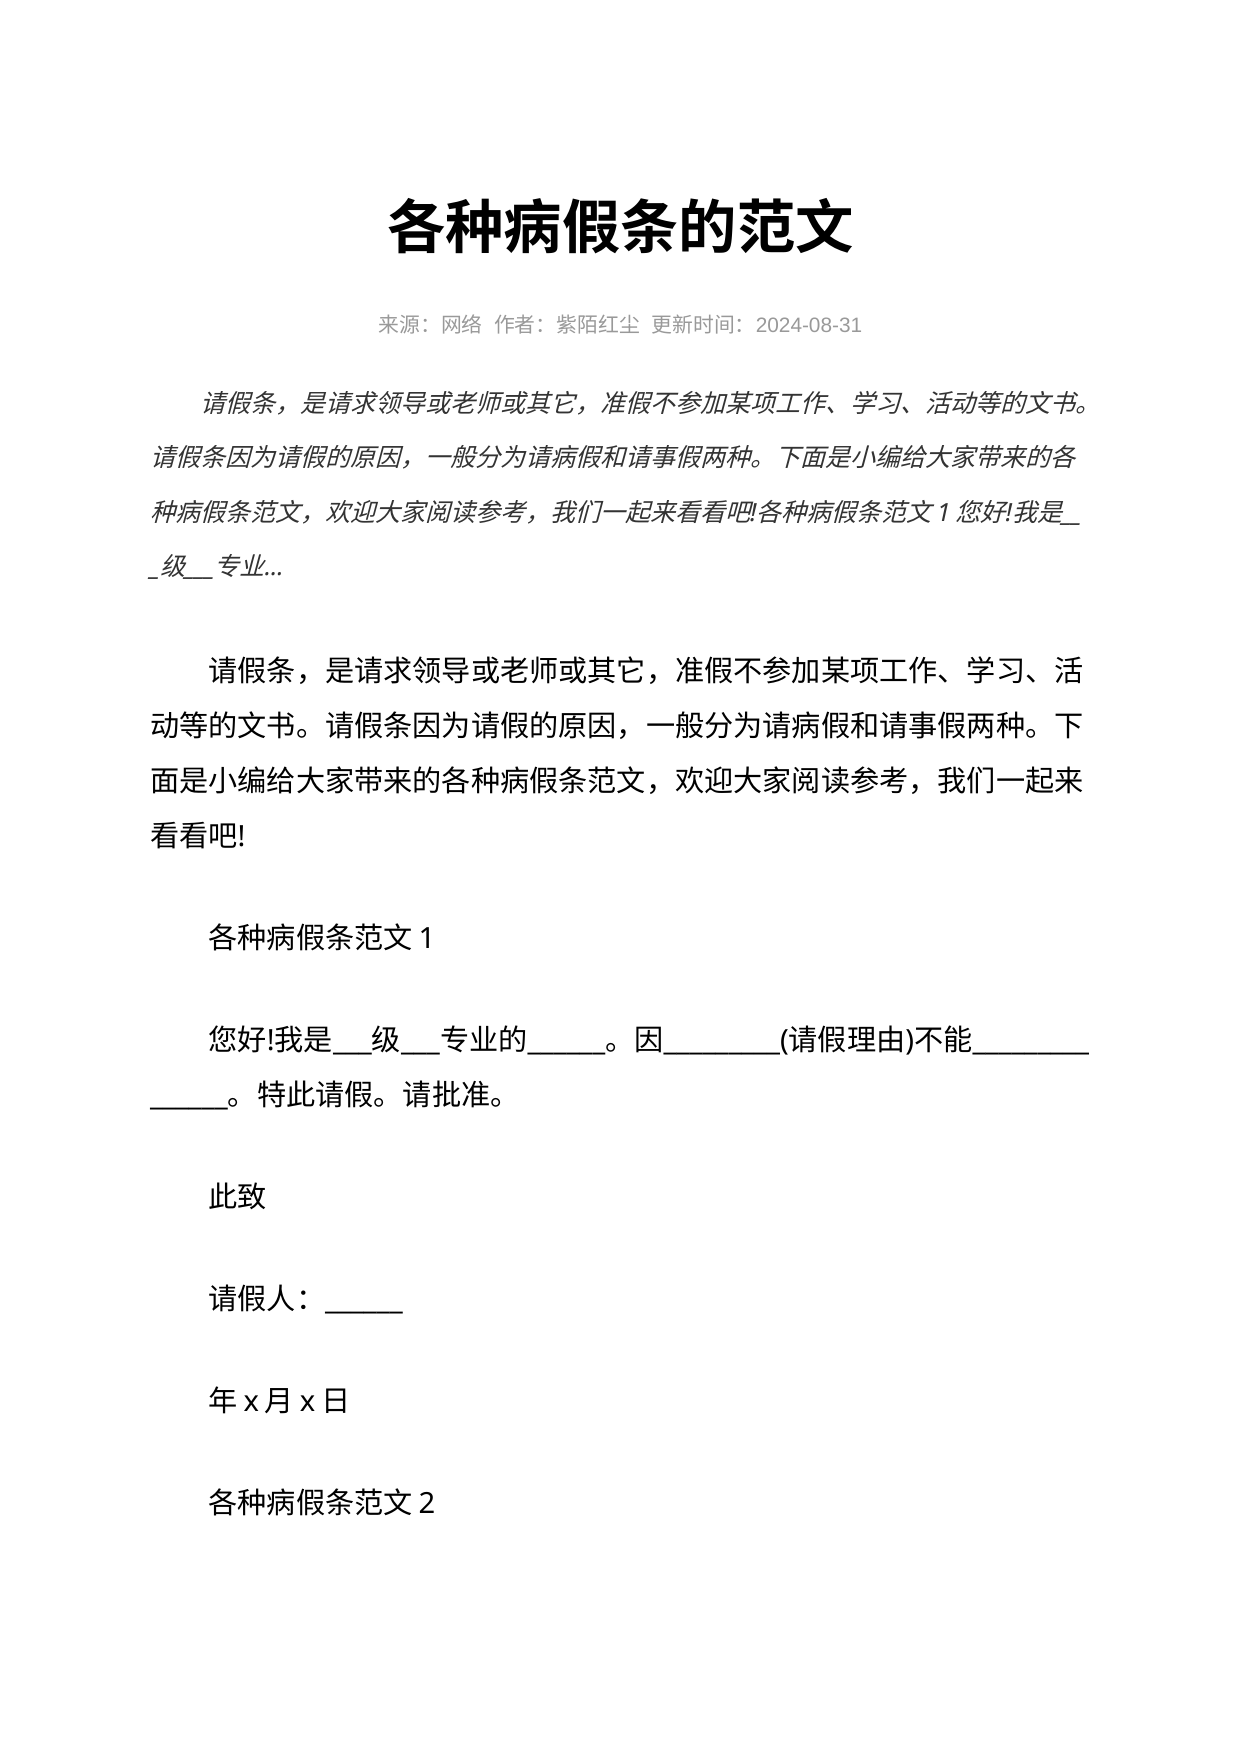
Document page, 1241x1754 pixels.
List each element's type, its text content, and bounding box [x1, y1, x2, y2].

text 请假条，是请求领导或老师或其它，准假不参加某项工作、学习、活动等的文书。请假条因为请假的原因，一般分为请病假和请事假两种。下面是小编给大家带来的各种病假条范文，欢迎大家阅读参考，我们一起来看看吧!各种病假条范文1您好!我是___级___专业... [150, 383, 1090, 583]
text 此致 [150, 1173, 1090, 1216]
text 请假人：______ [150, 1275, 1090, 1318]
text 年x月x日 [150, 1377, 1090, 1419]
text 各种病假条范文1 [150, 914, 1090, 957]
text 来源：网络 作者：紫陌红尘 更新时间：2024-08-31 [150, 313, 1090, 337]
text 各种病假条范文2 [150, 1479, 1090, 1522]
text 请假条，是请求领导或老师或其它，准假不参加某项工作、学习、活动等的文书。请假条因为请假的原因，一般分为请病假和请事假两种。下面是小编给大家带来的各种病假条范文，欢迎大家阅读参考，我们一起来看看吧! [150, 648, 1090, 855]
text 您好!我是___级___专业的______。因_________(请假理由)不能_______________。特此请假。请批准。 [150, 1016, 1090, 1114]
subtitle 各种病假条的范文 [150, 181, 1090, 266]
